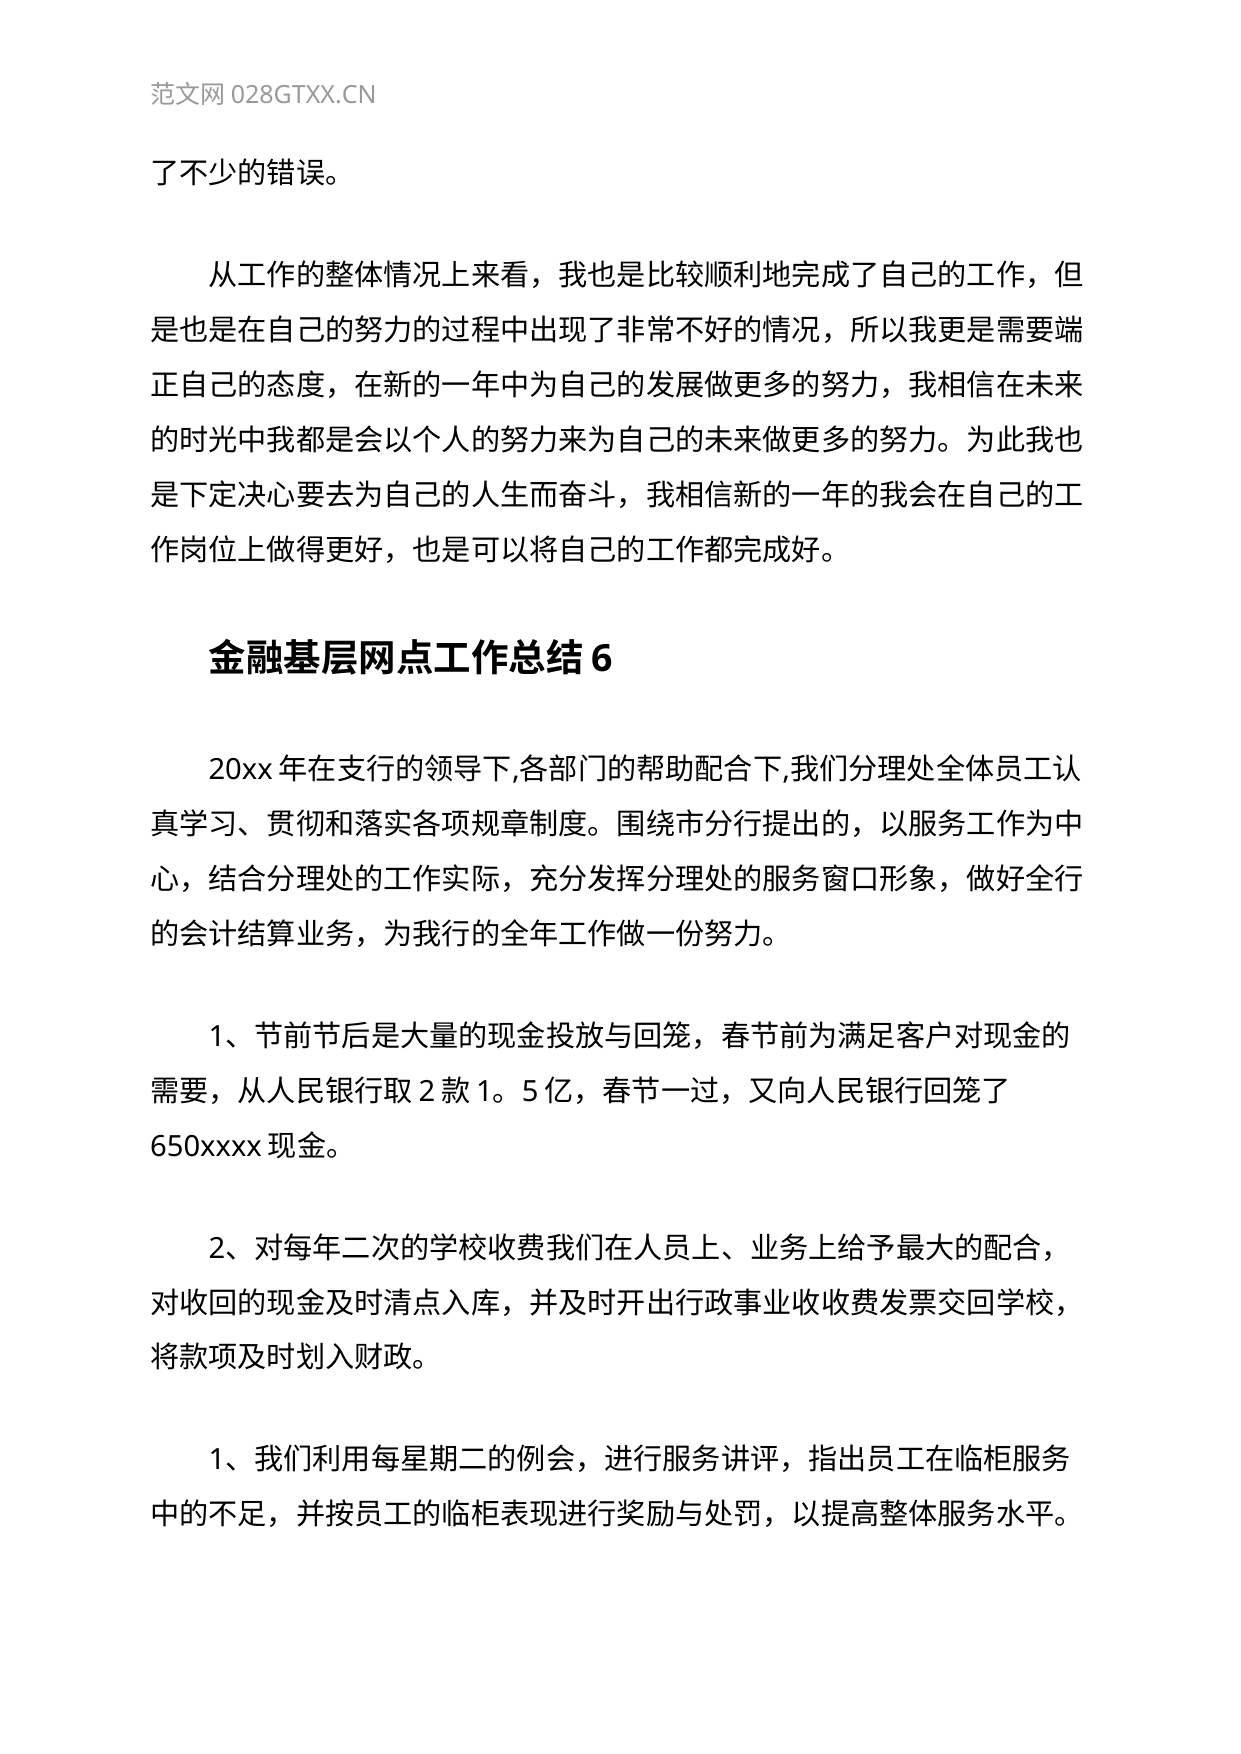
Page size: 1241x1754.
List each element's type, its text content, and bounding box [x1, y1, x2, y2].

text 1、我们利用每星期二的例会，进行服务讲评，指出员工在临柜服务中的不足，并按员工的临柜表现进行奖励与处罚，以提高整体服务水平。 [150, 1436, 1090, 1533]
text 20xx年在支行的领导下,各部门的帮助配合下,我们分理处全体员工认真学习、贯彻和落实各项规章制度。围绕市分行提出的，以服务工作为中心，结合分理处的工作实际，充分发挥分理处的服务窗口形象，做好全行的会计结算业务，为我行的全年工作做一份努力。 [150, 746, 1090, 953]
text 金融基层网点工作总结6 [150, 628, 1090, 682]
text 2、对每年二次的学校收费我们在人员上、业务上给予最大的配合，对收回的现金及时清点入库，并及时开出行政事业收收费发票交回学校，将款项及时划入财政。 [150, 1224, 1090, 1376]
text 从工作的整体情况上来看，我也是比较顺利地完成了自己的工作，但是也是在自己的努力的过程中出现了非常不好的情况，所以我更是需要端正自己的态度，在新的一年中为自己的发展做更多的努力，我相信在未来的时光中我都是会以个人的努力来为自己的未来做更多的努力。为此我也是下定决心要去为自己的人生而奋斗，我相信新的一年的我会在自己的工作岗位上做得更好，也是可以将自己的工作都完成好。 [150, 252, 1090, 568]
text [150, 150, 1090, 192]
text 1、节前节后是大量的现金投放与回笼，春节前为满足客户对现金的需要，从人民银行取2款1。5亿，春节一过，又向人民银行回笼了650xxxx现金。 [150, 1012, 1090, 1164]
